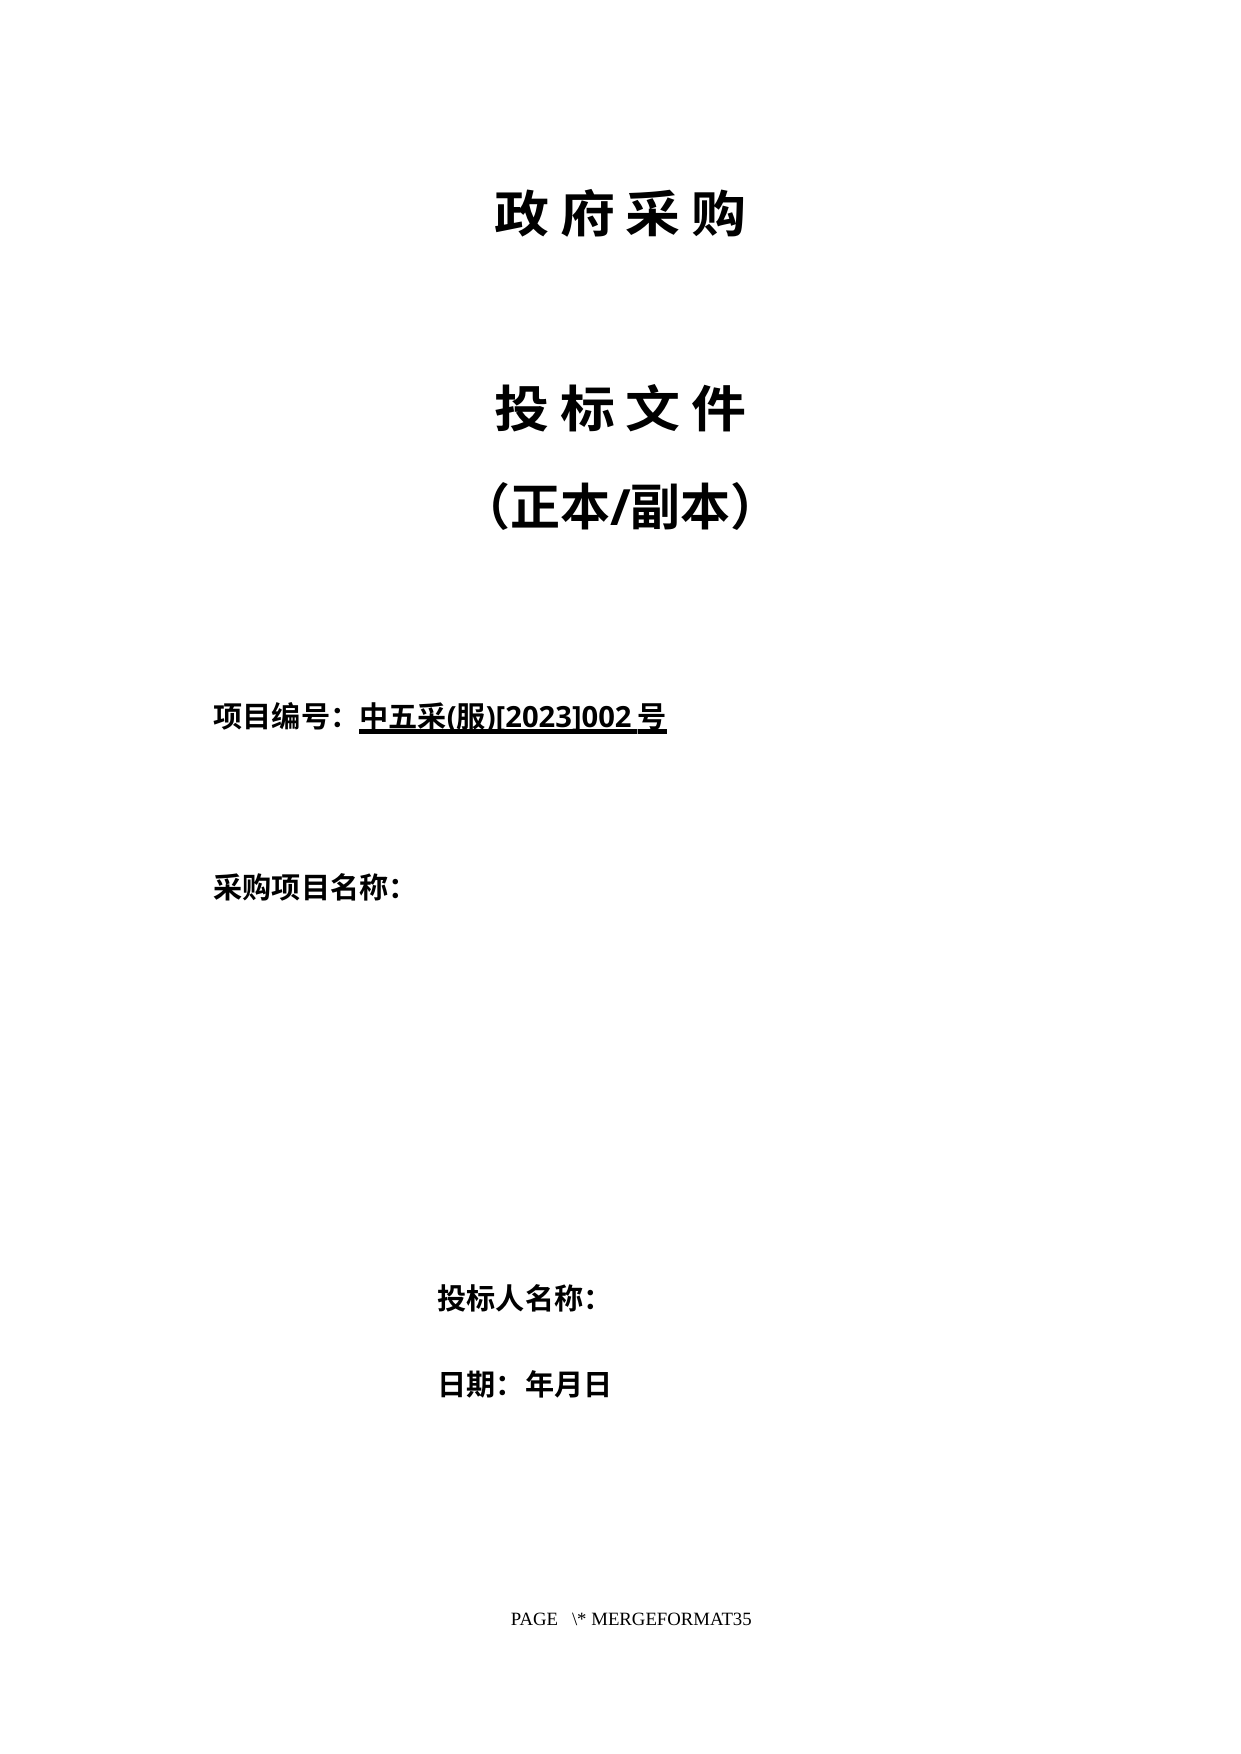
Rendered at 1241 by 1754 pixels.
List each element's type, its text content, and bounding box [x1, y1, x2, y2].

text 投标人名称： [112, 1264, 1128, 1329]
text 项目编号：中五采(服)[2023]002号 [112, 682, 1128, 747]
text 政府采购 [112, 162, 1128, 259]
text 采购项目名称： [112, 853, 1128, 918]
text 日期：年月日 [112, 1350, 1128, 1415]
text （正本/副本） [112, 454, 1128, 552]
text 投标文件 [112, 357, 1128, 454]
